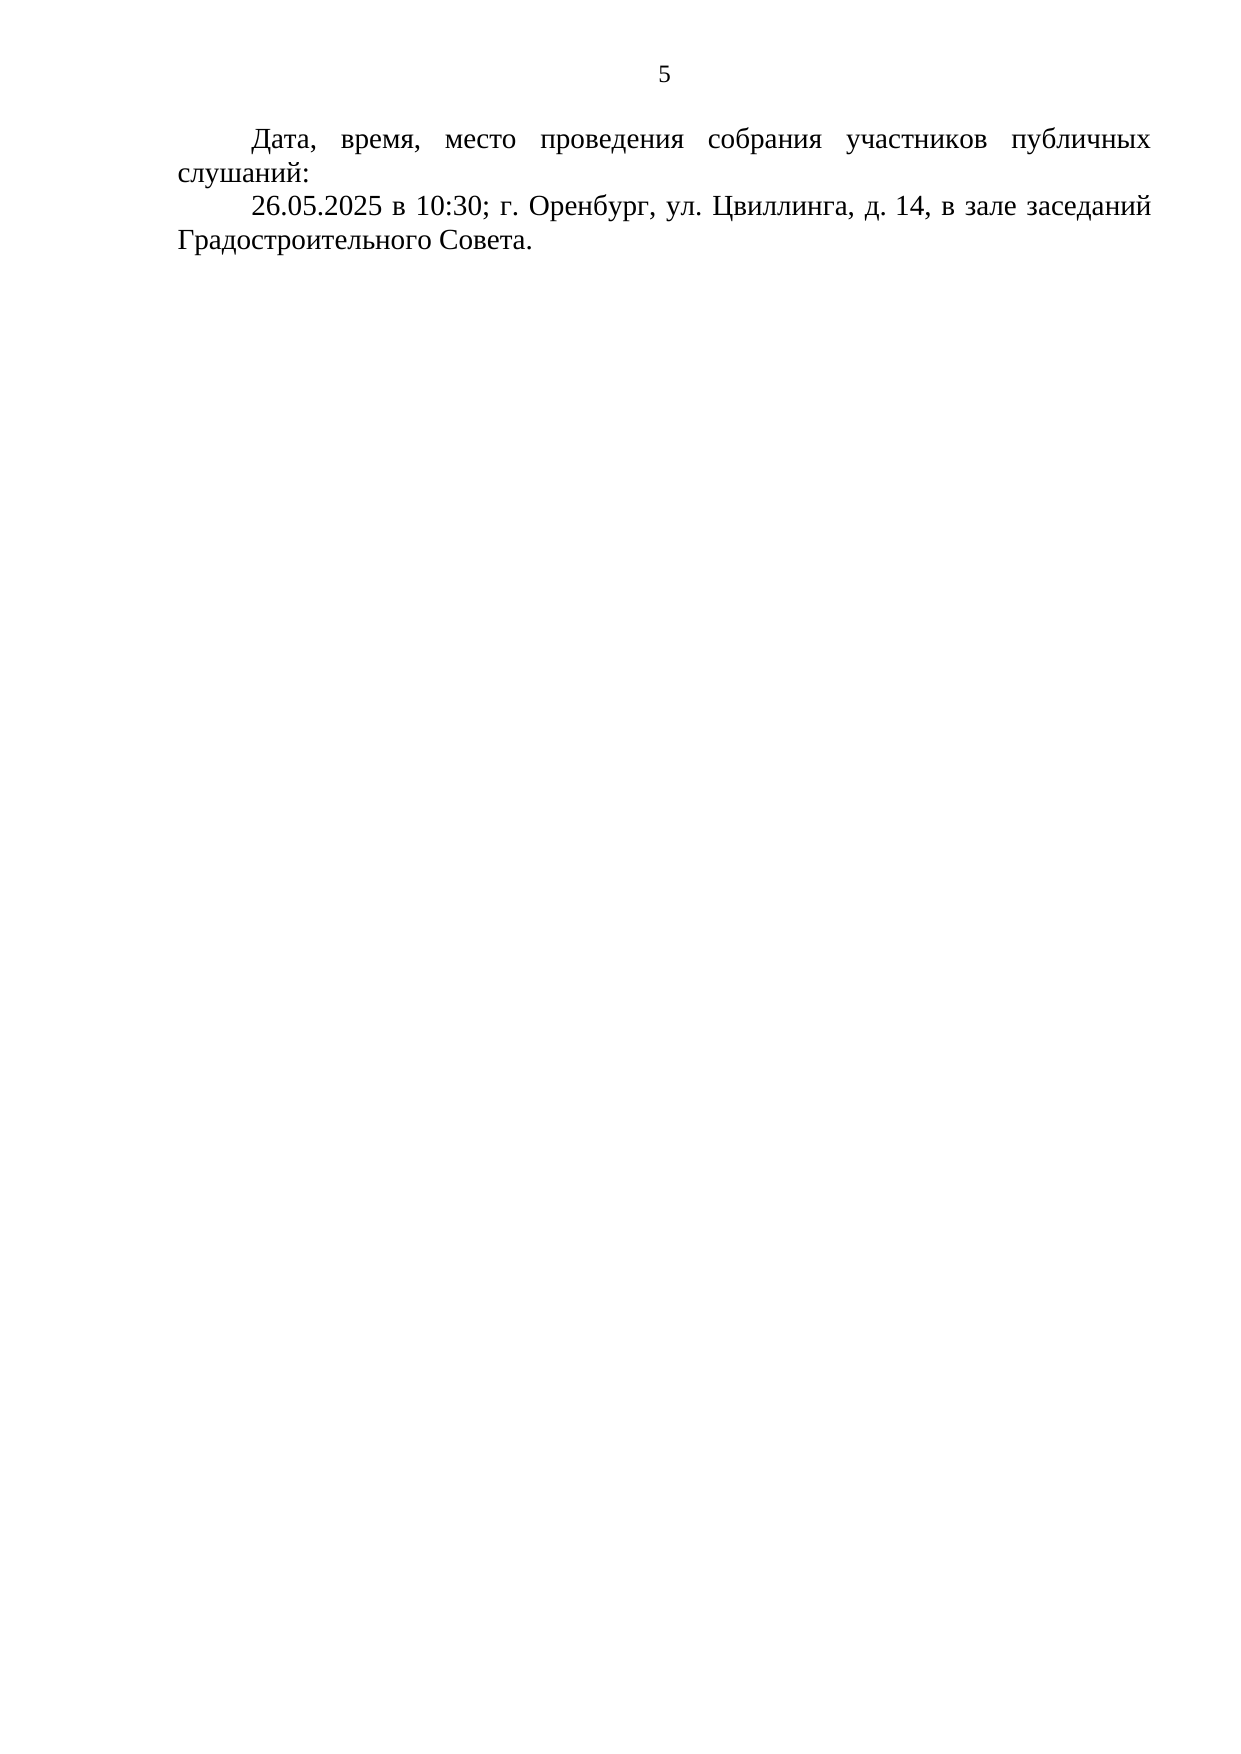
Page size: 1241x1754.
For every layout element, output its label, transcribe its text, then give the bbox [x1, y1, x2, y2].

text Дата, время, место проведения собрания участников публичных слушаний: [177, 121, 1152, 188]
text 26.05.2025 в 10:30; г. Оренбург, ул. Цвиллинга, д. 14, в зале заседаний Градостроительного Совета. [177, 188, 1152, 256]
